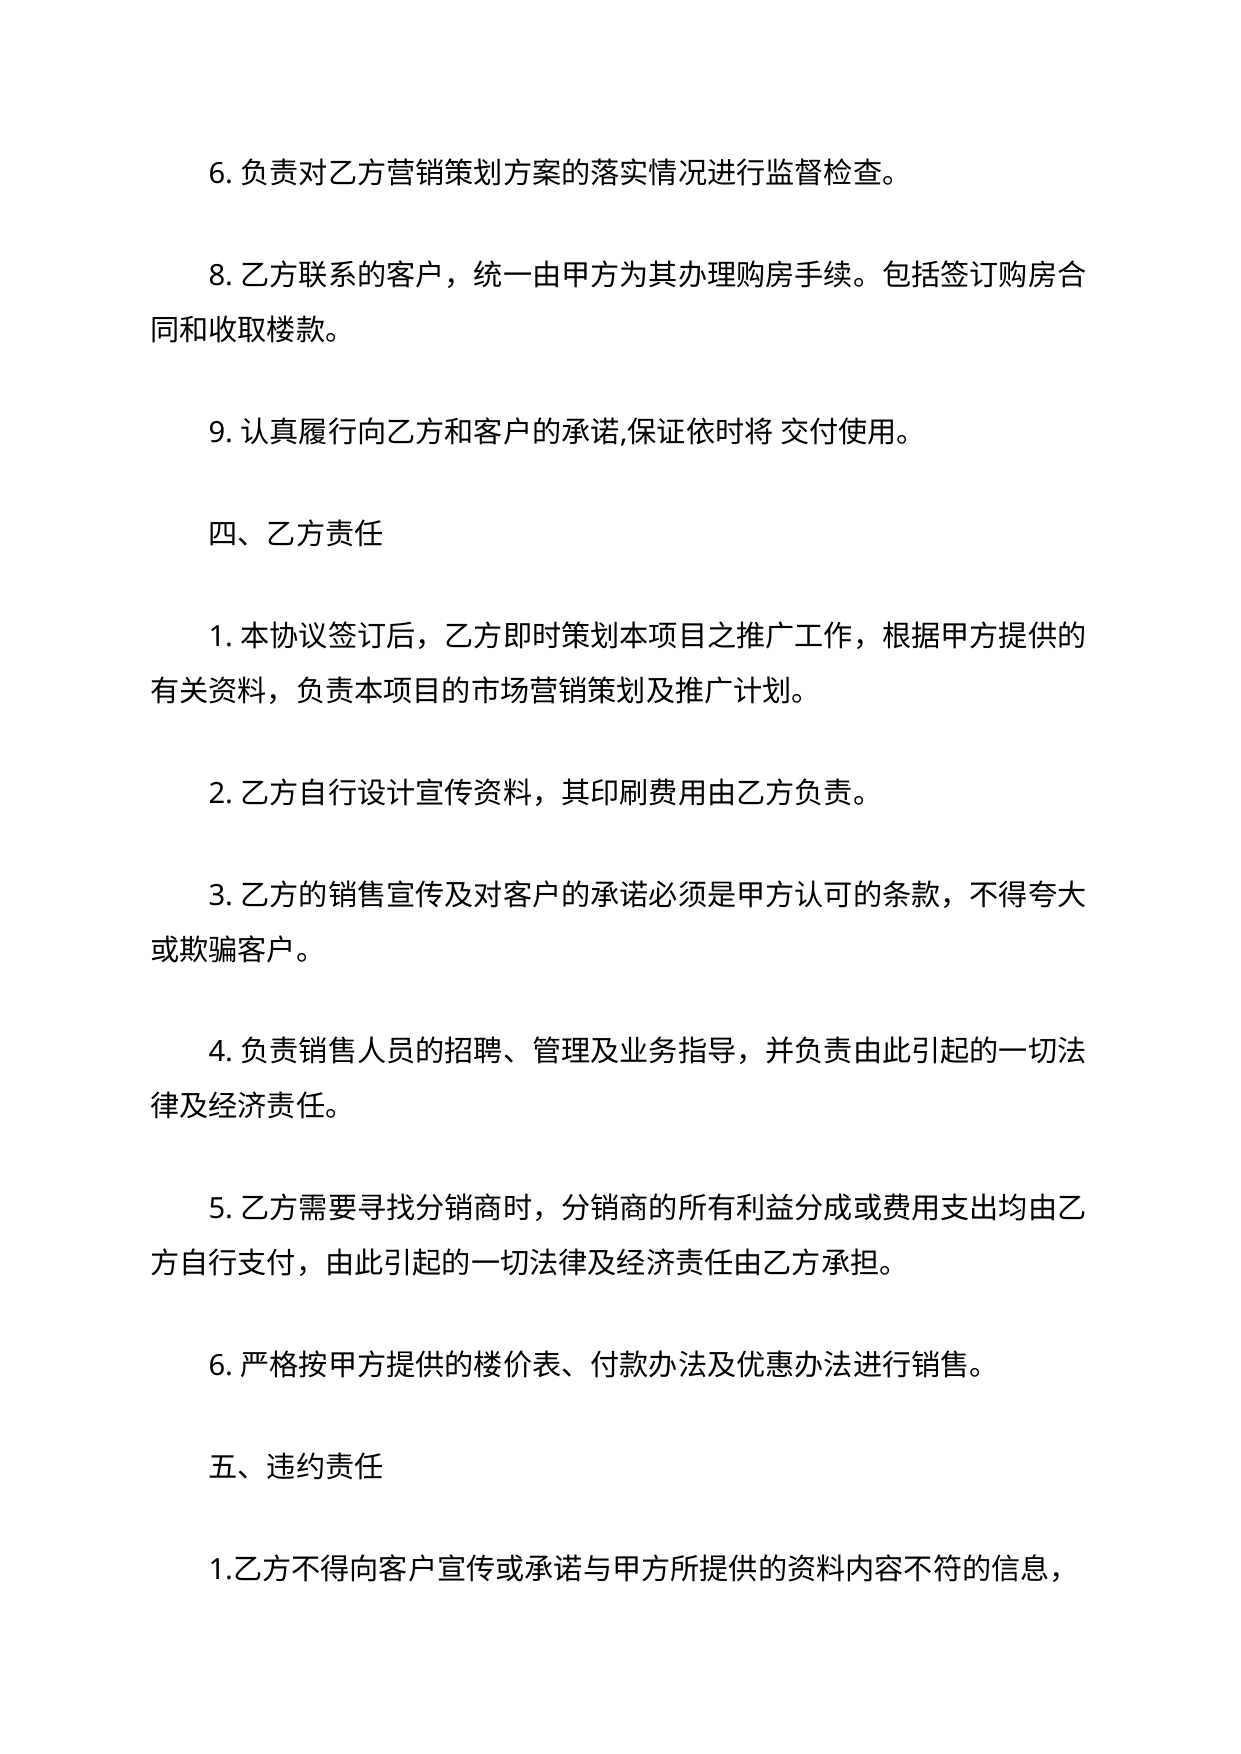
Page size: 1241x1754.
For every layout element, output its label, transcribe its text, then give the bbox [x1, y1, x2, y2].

text 6. 严格按甲方提供的楼价表、付款办法及优惠办法进行销售。 [150, 1342, 1090, 1384]
text 五、违约责任 [150, 1443, 1090, 1486]
text 4. 负责销售人员的招聘、管理及业务指导，并负责由此引起的一切法律及经济责任。 [150, 1028, 1090, 1125]
text 9. 认真履行向乙方和客户的承诺,保证依时将 交付使用。 [150, 409, 1090, 451]
text 8. 乙方联系的客户，统一由甲方为其办理购房手续。包括签订购房合同和收取楼款。 [150, 252, 1090, 349]
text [150, 1545, 1090, 1588]
text 1. 本协议签订后，乙方即时策划本项目之推广工作，根据甲方提供的有关资料，负责本项目的市场营销策划及推广计划。 [150, 612, 1090, 710]
text 四、乙方责任 [150, 511, 1090, 553]
text 6. 负责对乙方营销策划方案的落实情况进行监督检查。 [150, 150, 1090, 192]
text 5. 乙方需要寻找分销商时，分销商的所有利益分成或费用支出均由乙方自行支付，由此引起的一切法律及经济责任由乙方承担。 [150, 1185, 1090, 1282]
text 3. 乙方的销售宣传及对客户的承诺必须是甲方认可的条款，不得夸大或欺骗客户。 [150, 871, 1090, 968]
text 2. 乙方自行设计宣传资料，其印刷费用由乙方负责。 [150, 769, 1090, 812]
